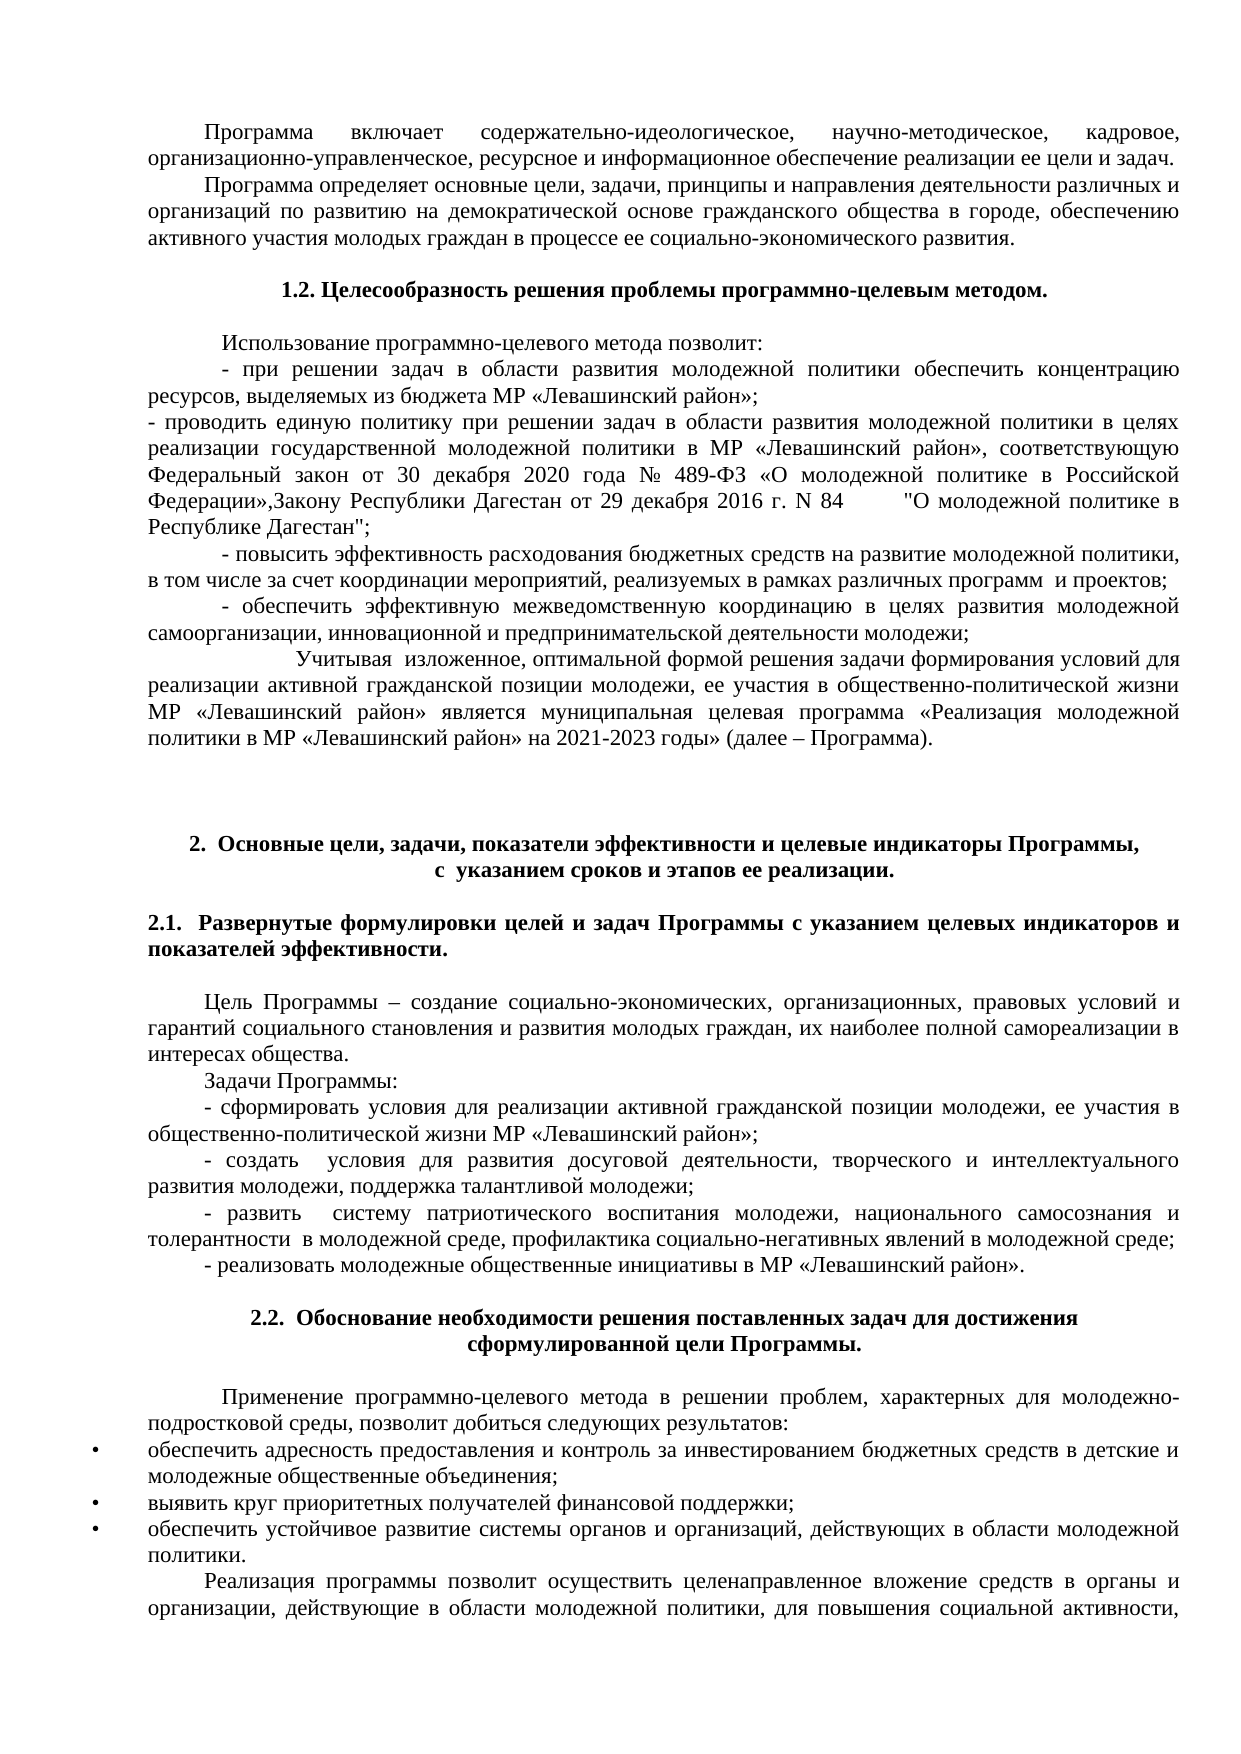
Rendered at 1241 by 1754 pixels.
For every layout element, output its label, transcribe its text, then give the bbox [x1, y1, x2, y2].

text - создать условия для развития досуговой деятельности, творческого и интеллектуального развития молодежи, поддержка талантливой молодежи; [148, 1146, 1181, 1199]
list обеспечить устойчивое развитие системы органов и организаций, действующих в области молодежной политики. [91, 1515, 1181, 1568]
text 2.1. Развернутые формулировки целей и задач Программы с указанием целевых индикаторов и показателей эффективности. [148, 909, 1181, 961]
text Программа определяет основные цели, задачи, принципы и направления деятельности различных и организаций по развитию на демократической основе гражданского общества в городе, обеспечению активного участия молодых граждан в процессе ее социально-экономического развития. [148, 171, 1181, 250]
text 1.2. Целесообразность решения проблемы программно-целевым методом. [148, 276, 1181, 303]
text - реализовать молодежные общественные инициативы в МР «Левашинский район». [148, 1251, 1181, 1278]
text Задачи Программы: [148, 1067, 1181, 1093]
text Применение программно-целевого метода в решении проблем, характерных для молодежно-подростковой среды, позволит добиться следующих результатов: [148, 1383, 1181, 1436]
text Цель Программы – создание социально-экономических, организационных, правовых условий и гарантий социального становления и развития молодых граждан, их наиболее полной самореализации в интересах общества. [148, 988, 1181, 1067]
text 2.2. Обоснование необходимости решения поставленных задач для достижения сформулированной цели Программы. [148, 1304, 1181, 1357]
text - повысить эффективность расходования бюджетных средств на развитие молодежной политики, в том числе за счет координации мероприятий, реализуемых в рамках различных программ и проектов; [148, 540, 1181, 592]
text 2. Основные цели, задачи, показатели эффективности и целевые индикаторы Программы, [148, 830, 1181, 856]
text - при решении задач в области развития молодежной политики обеспечить концентрацию ресурсов, выделяемых из бюджета МР «Левашинский район»; [148, 355, 1181, 408]
text - сформировать условия для реализации активной гражданской позиции молодежи, ее участия в общественно-политической жизни МР «Левашинский район»; [148, 1093, 1181, 1146]
text - развить систему патриотического воспитания молодежи, национального самосознания и толерантности в молодежной среде, профилактика социально-негативных явлений в молодежной среде; [148, 1199, 1181, 1251]
text - проводить единую политику при решении задач в области развития молодежной политики в целях реализации государственной молодежной политики в МР «Левашинский район», соответствующую Федеральный закон от 30 декабря 2020 года № 489-ФЗ «О молодежной политике в Российской Федерации»,Закону Республики Дагестан от 29 декабря 2016 г. N 84 "О молодежной политике в Республике Дагестан"; [148, 408, 1181, 540]
text с указанием сроков и этапов ее реализации. [148, 856, 1181, 882]
text Учитывая изложенное, оптимальной формой решения задачи формирования условий для реализации активной гражданской позиции молодежи, ее участия в общественно-политической жизни МР «Левашинский район» является муниципальная целевая программа «Реализация молодежной политики в МР «Левашинский район» на 2021-2023 годы» (далее – Программа). [148, 645, 1181, 751]
text Использование программно-целевого метода позволит: [148, 329, 1181, 355]
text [148, 1568, 1181, 1620]
list выявить круг приоритетных получателей финансовой поддержки; [91, 1488, 1181, 1515]
list обеспечить адресность предоставления и контроль за инвестированием бюджетных средств в детские и молодежные общественные объединения; [91, 1436, 1181, 1488]
text - обеспечить эффективную межведомственную координацию в целях развития молодежной самоорганизации, инновационной и предпринимательской деятельности молодежи; [148, 592, 1181, 645]
text Программа включает содержательно-идеологическое, научно-методическое, кадровое, организационно-управленческое, ресурсное и информационное обеспечение реализации ее цели и задач. [148, 118, 1181, 171]
